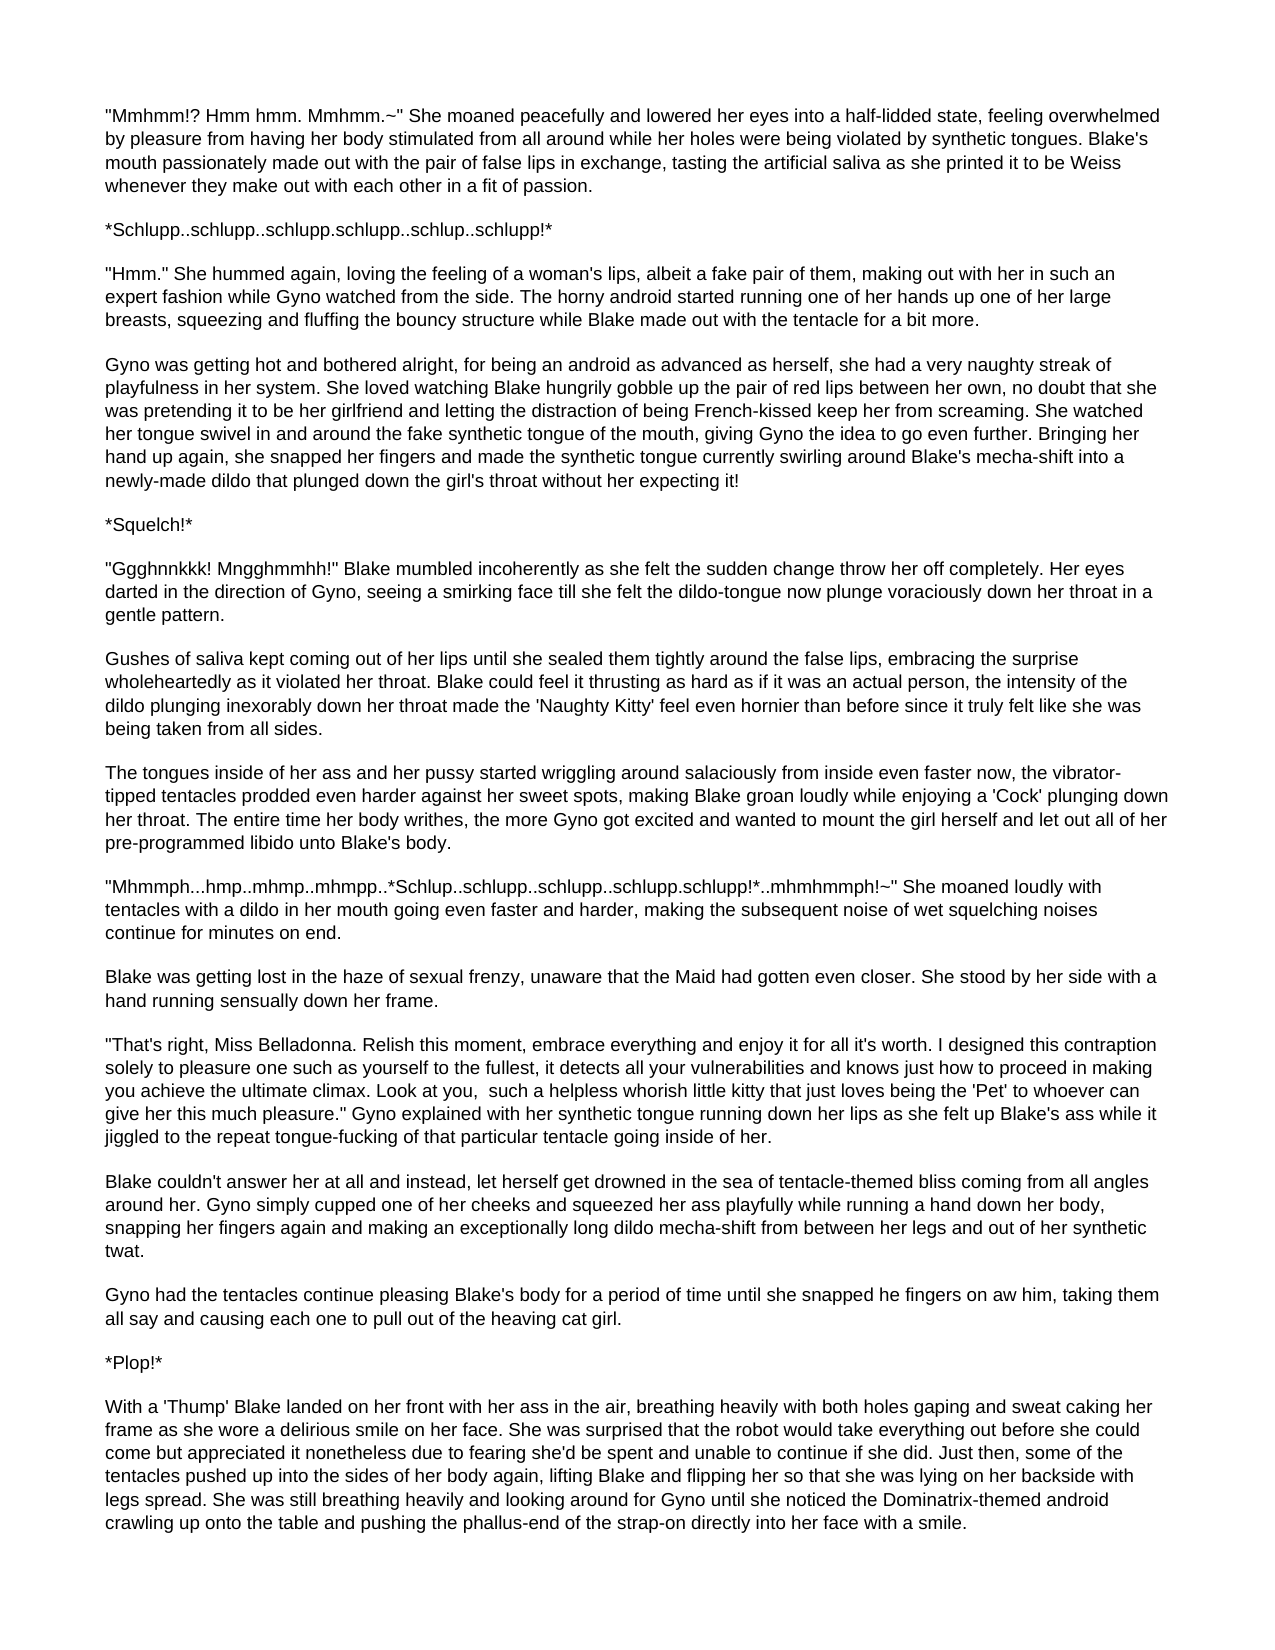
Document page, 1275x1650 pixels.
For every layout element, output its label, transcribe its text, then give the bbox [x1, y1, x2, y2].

text The tongues inside of her ass and her pussy started wriggling around salaciously from inside even faster now, the vibrator-tipped tentacles prodded even harder against her sweet spots, making Blake groan loudly while enjoying a 'Cock' plunging down her throat. The entire time her body writhes, the more Gyno got excited and wanted to mount the girl herself and let out all of her pre-programmed libido unto Blake's body. [105, 762, 1170, 853]
text Gushes of saliva kept coming out of her lips until she sealed them tightly around the false lips, embracing the surprise wholeheartedly as it violated her throat. Blake could feel it thrusting as hard as if it was an actual person, the intensity of the dildo plunging inexorably down her throat made the 'Naughty Kitty' feel even hornier than before since it truly felt like she was being taken from all sides. [105, 648, 1170, 739]
text *Squelch!* [105, 513, 1170, 535]
text Gyno had the tentacles continue pleasing Blake's body for a period of time until she snapped he fingers on aw him, taking them all say and causing each one to pull out of the heaving cat girl. [105, 1284, 1170, 1329]
text "Ggghnnkkk! Mngghmmhh!" Blake mumbled incoherently as she felt the sudden change throw her off completely. Her eyes darted in the direction of Gyno, seeing a smirking face till she felt the dildo-tongue now plunge voraciously down her throat in a gentle pattern. [105, 558, 1170, 626]
text "Mmhmm!? Hmm hmm. Mmhmm.~" She moaned peacefully and lowered her eyes into a half-lidded state, feeling overwhelmed by pleasure from having her body stimulated from all around while her holes were being violated by synthetic tongues. Blake's mouth passionately made out with the pair of false lips in exchange, tasting the artificial saliva as she printed it to be Weiss whenever they make out with each other in a fit of passion. [105, 105, 1170, 196]
text Gyno was getting hot and bothered alright, for being an android as advanced as herself, she had a very naughty streak of playfulness in her system. She loved watching Blake hungrily gobble up the pair of red lips between her own, no doubt that she was pretending it to be her girlfriend and letting the distraction of being French-kissed keep her from screaming. She watched her tongue swivel in and around the fake synthetic tongue of the mouth, giving Gyno the idea to go even further. Bringing her hand up again, she snapped her fingers and made the synthetic tongue currently swirling around Blake's mecha-shift into a newly-made dildo that plunged down the girl's throat without her expecting it! [105, 353, 1170, 491]
text "That's right, Miss Belladonna. Relish this moment, embrace everything and enjoy it for all it's worth. I designed this contraption solely to pleasure one such as yourself to the fullest, it detects all your vulnerabilities and knows just how to proceed in making you achieve the ultimate climax. Look at you, such a helpless whorish little kitty that just loves being the 'Pet' to whoever can give her this much pleasure." Gyno explained with her synthetic tongue running down her lips as she felt up Blake's ass while it jiggled to the repeat tongue-fucking of that particular tentacle going inside of her. [105, 1033, 1170, 1148]
text With a 'Thump' Blake landed on her front with her ass in the air, breathing heavily with both holes gaping and sweat caking her frame as she wore a delirious smile on her face. She was surprised that the robot would take everything out before she could come but appreciated it nonetheless due to fearing she'd be spent and unable to continue if she did. Just then, some of the tentacles pushed up into the sides of her body again, lifting Blake and flipping her so that she was lying on her backside with legs spread. She was still breathing heavily and looking around for Gyno until she noticed the Dominatrix-themed android crawling up onto the table and pushing the phallus-end of the strap-on directly into her face with a smile. [105, 1396, 1170, 1533]
text "Hmm." She hummed again, loving the feeling of a woman's lips, albeit a fake pair of them, making out with her in such an expert fashion while Gyno watched from the side. The horny android started running one of her hands up one of her large breasts, squeezing and fluffing the bouncy structure while Blake made out with the tentacle for a bit more. [105, 263, 1170, 331]
text *Schlupp..schlupp..schlupp.schlupp..schlup..schlupp!* [105, 219, 1170, 240]
text "Mhmmph...hmp..mhmp..mhmpp..*Schlup..schlupp..schlupp..schlupp.schlupp!*..mhmhmmph!~" She moaned loudly with tentacles with a dildo in her mouth going even faster and harder, making the subsequent noise of wet squelching noises continue for minutes on end. [105, 876, 1170, 944]
text Blake couldn't answer her at all and instead, let herself get drowned in the sea of tentacle-themed bliss coming from all angles around her. Gyno simply cupped one of her cheeks and squeezed her ass playfully while running a hand down her body, snapping her fingers again and making an exceptionally long dildo mecha-shift from between her legs and out of her synthetic twat. [105, 1170, 1170, 1262]
text *Plop!* [105, 1351, 1170, 1373]
text Blake was getting lost in the haze of sexual frenzy, unaware that the Maid had gotten even closer. She stood by her side with a hand running sensually down her frame. [105, 966, 1170, 1011]
